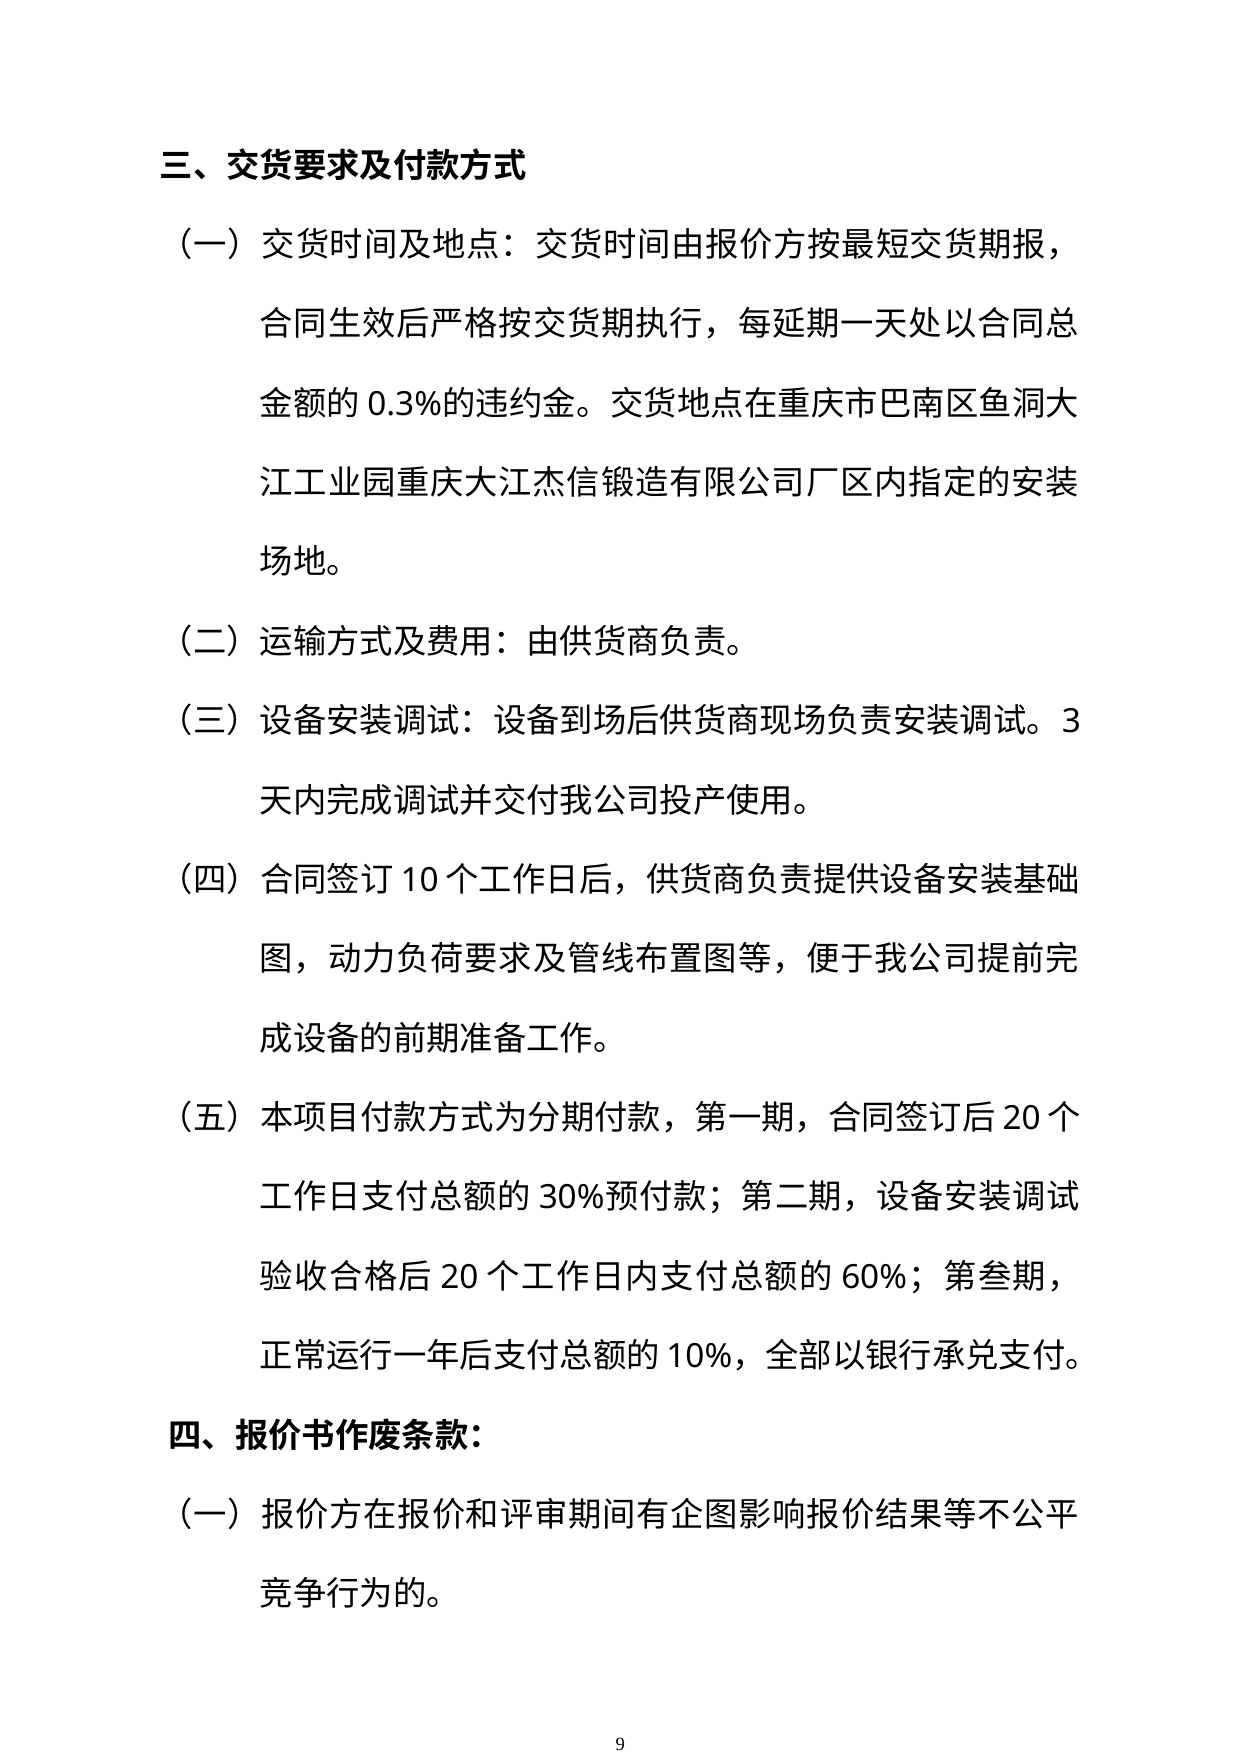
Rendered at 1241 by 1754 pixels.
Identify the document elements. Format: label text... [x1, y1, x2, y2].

text （四）合同签订10个工作日后，供货商负责提供设备安装基础图，动力负荷要求及管线布置图等，便于我公司提前完成设备的前期准备工作。 [159, 837, 1081, 1075]
text （一）报价方在报价和评审期间有企图影响报价结果等不公平竞争行为的。 [159, 1472, 1081, 1631]
text （二）运输方式及费用：由供货商负责。 [159, 599, 1081, 678]
text （一）交货时间及地点：交货时间由报价方按最短交货期报，合同生效后严格按交货期执行，每延期一天处以合同总金额的0.3%的违约金。交货地点在重庆市巴南区鱼洞大江工业园重庆大江杰信锻造有限公司厂区内指定的安装场地。 [159, 202, 1081, 599]
text （五）本项目付款方式为分期付款，第一期，合同签订后20个工作日支付总额的30%预付款；第二期，设备安装调试验收合格后20个工作日内支付总额的60%；第叁期，正常运行一年后支付总额的10%，全部以银行承兑支付。 [159, 1075, 1081, 1393]
text （三）设备安装调试：设备到场后供货商现场负责安装调试。3天内完成调试并交付我公司投产使用。 [159, 678, 1081, 837]
text 三、交货要求及付款方式 [159, 123, 1081, 202]
text 四、报价书作废条款： [159, 1393, 1081, 1472]
